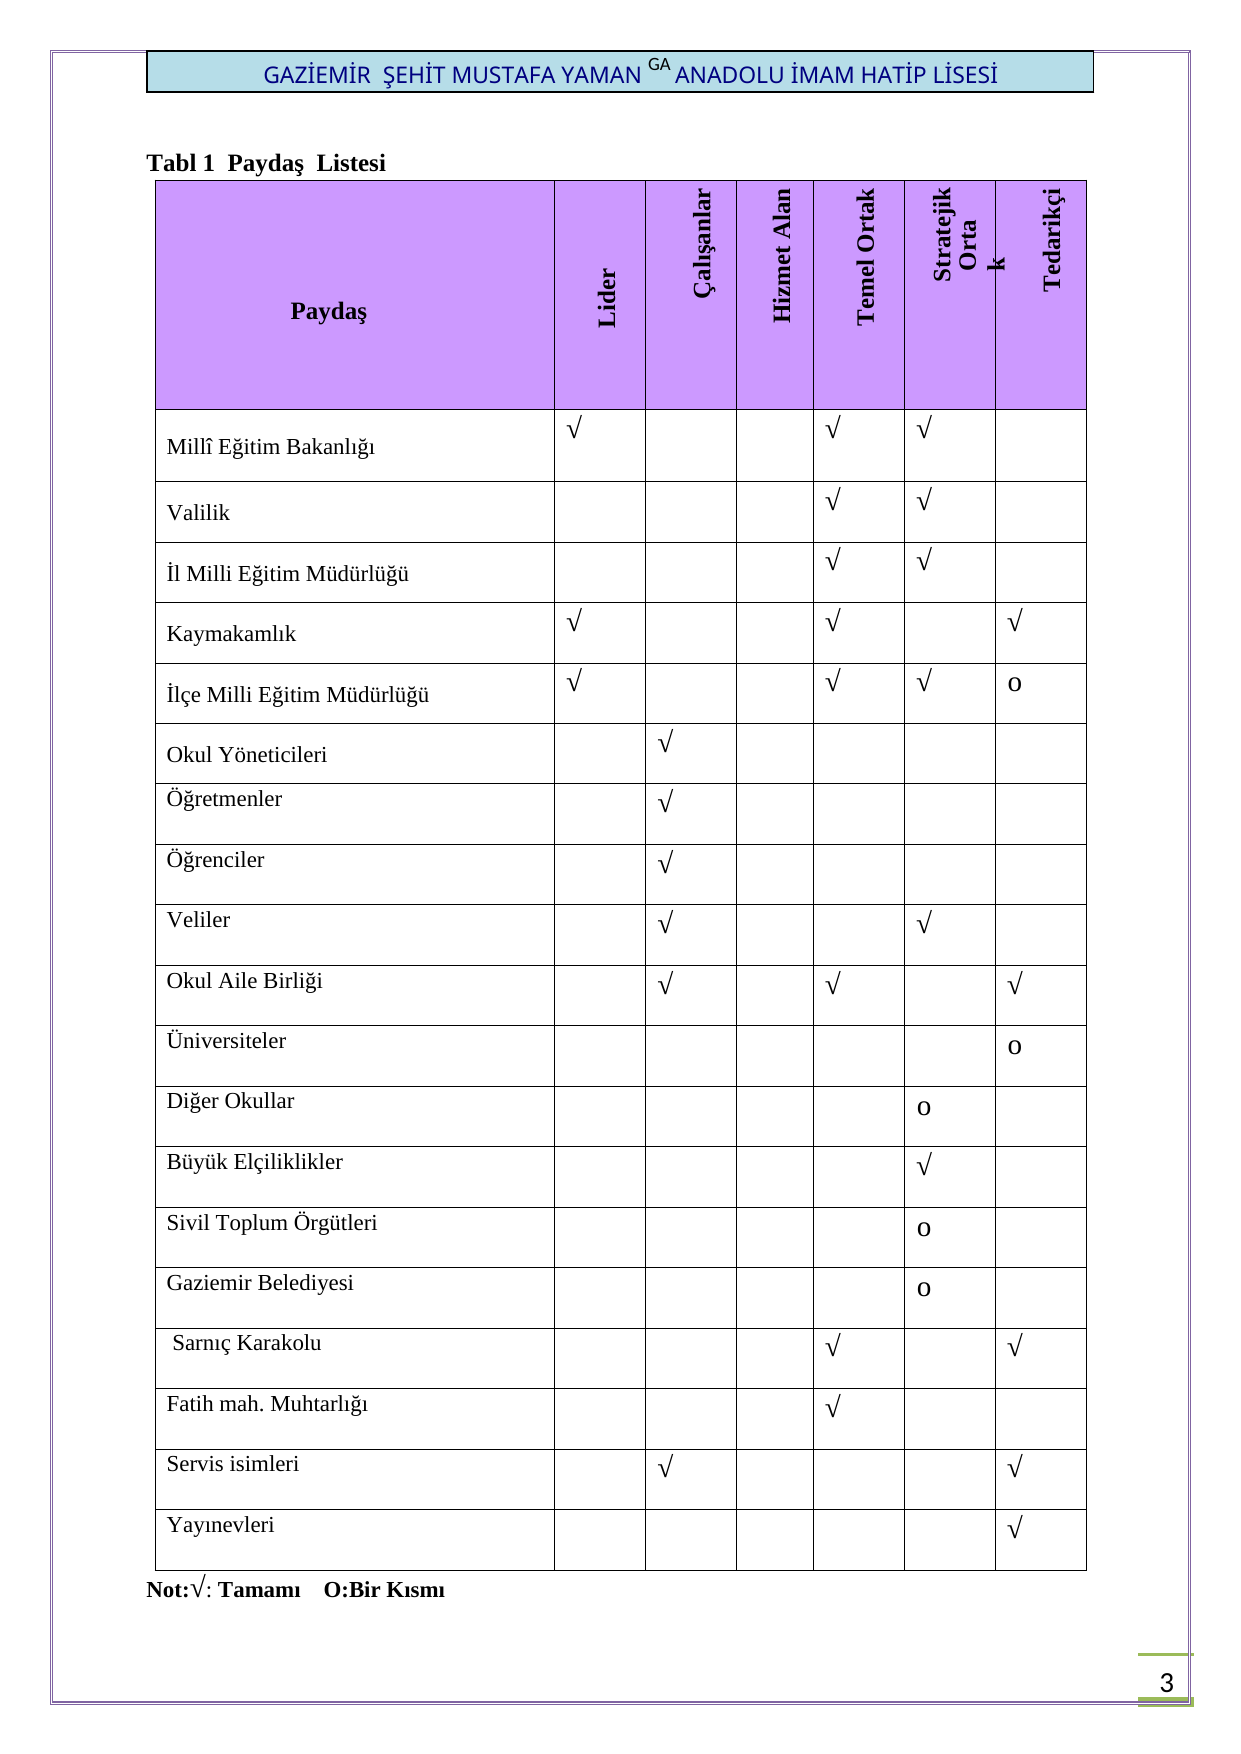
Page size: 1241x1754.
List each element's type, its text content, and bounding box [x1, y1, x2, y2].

table_cell [737, 1510, 813, 1569]
table_cell İl Milli Eğitim Müdürlüğü [156, 543, 554, 602]
table_cell √ [646, 1450, 736, 1509]
table_cell [737, 482, 813, 542]
table_cell Sarnıç Karakolu [156, 1329, 554, 1388]
table_cell [814, 1087, 904, 1146]
table_cell [996, 845, 1086, 904]
table_cell √ [905, 410, 995, 481]
table_header [996, 181, 1086, 409]
table_cell [555, 1087, 645, 1146]
table_cell [996, 784, 1086, 844]
table_cell o [905, 1208, 995, 1267]
table_cell [905, 1329, 995, 1388]
table_cell o [996, 664, 1086, 723]
table_cell [905, 1026, 995, 1086]
table_cell [555, 482, 645, 542]
table_cell [737, 1087, 813, 1146]
table_cell [737, 966, 813, 1025]
table_cell [737, 543, 813, 602]
table_cell [555, 966, 645, 1025]
table_cell [646, 1329, 736, 1388]
table_cell [905, 966, 995, 1025]
table_cell Okul Aile Birliği [156, 966, 554, 1025]
text Not:√: Tamamı O:Bir Kısmı [146, 1571, 1093, 1604]
table_cell [905, 784, 995, 844]
table_cell [996, 724, 1086, 783]
table_cell [737, 664, 813, 723]
table_cell √ [814, 603, 904, 663]
table_cell √ [555, 410, 645, 481]
table_cell [737, 1208, 813, 1267]
table_cell [737, 1026, 813, 1086]
table_cell [555, 1329, 645, 1388]
table_cell [555, 1026, 645, 1086]
table_cell Valilik [156, 482, 554, 542]
table_cell Üniversiteler [156, 1026, 554, 1086]
subtitle Tabl 1 Paydaş Listesi [146, 148, 1093, 177]
table_cell √ [814, 482, 904, 542]
table_cell √ [905, 905, 995, 965]
table_cell [814, 784, 904, 844]
table_cell Sivil Toplum Örgütleri [156, 1208, 554, 1267]
table_cell [646, 1026, 736, 1086]
table_cell [905, 603, 995, 663]
table_cell [646, 664, 736, 723]
table_cell [996, 1268, 1086, 1327]
table_cell [646, 1087, 736, 1146]
table_header [646, 181, 736, 409]
table_cell [646, 603, 736, 663]
table_cell [737, 603, 813, 663]
table_cell Okul Yöneticileri [156, 724, 554, 783]
table_cell [646, 482, 736, 542]
table_cell Öğretmenler [156, 784, 554, 844]
table_cell [555, 1147, 645, 1207]
table_cell Öğrenciler [156, 845, 554, 904]
table_cell [555, 1268, 645, 1327]
table_header [905, 181, 995, 409]
table_cell √ [905, 543, 995, 602]
table_cell İlçe Milli Eğitim Müdürlüğü [156, 664, 554, 723]
table_cell [737, 410, 813, 481]
table_cell √ [996, 966, 1086, 1025]
table_cell √ [905, 1147, 995, 1207]
table_cell √ [555, 664, 645, 723]
table_cell [646, 1147, 736, 1207]
table_cell [814, 724, 904, 783]
table_cell [814, 905, 904, 965]
table_cell [555, 1450, 645, 1509]
table_cell [737, 1268, 813, 1327]
table_cell [905, 724, 995, 783]
table_cell [737, 845, 813, 904]
table_cell [555, 724, 645, 783]
table_cell √ [814, 1389, 904, 1448]
table_cell [996, 482, 1086, 542]
table_cell √ [555, 603, 645, 663]
table_cell Kaymakamlık [156, 603, 554, 663]
table_cell [996, 1389, 1086, 1448]
table_cell [737, 724, 813, 783]
table_cell [646, 1208, 736, 1267]
table_cell [555, 1389, 645, 1448]
table_cell [996, 905, 1086, 965]
table_cell Millî Eğitim Bakanlığı [156, 410, 554, 481]
table_cell √ [646, 784, 736, 844]
table_cell [996, 1208, 1086, 1267]
table_cell [996, 1147, 1086, 1207]
table_cell [555, 905, 645, 965]
table_cell √ [996, 1450, 1086, 1509]
table_cell [555, 784, 645, 844]
table_cell [737, 1329, 813, 1388]
table_cell [737, 1389, 813, 1448]
table_cell [737, 784, 813, 844]
table_cell [737, 905, 813, 965]
table_cell Gaziemir Belediyesi [156, 1268, 554, 1327]
table_cell [646, 410, 736, 481]
table_cell [814, 1268, 904, 1327]
table_cell √ [996, 1510, 1086, 1569]
table_cell [905, 1389, 995, 1448]
table_cell √ [905, 664, 995, 723]
table_header [737, 181, 813, 409]
table_cell [814, 1510, 904, 1569]
table_header [555, 181, 645, 409]
table_cell [905, 845, 995, 904]
table_cell √ [814, 966, 904, 1025]
table_cell [555, 543, 645, 602]
table_cell [814, 1026, 904, 1086]
table_cell √ [996, 1329, 1086, 1388]
table_cell [646, 543, 736, 602]
table_cell √ [814, 1329, 904, 1388]
table_cell √ [814, 543, 904, 602]
table_cell Servis isimleri [156, 1450, 554, 1509]
table_cell Fatih mah. Muhtarlığı [156, 1389, 554, 1448]
table_cell [905, 1450, 995, 1509]
table_cell √ [996, 603, 1086, 663]
table_cell √ [646, 845, 736, 904]
table_cell Yayınevleri [156, 1510, 554, 1569]
table_cell [555, 1208, 645, 1267]
table_cell [814, 1450, 904, 1509]
table_cell √ [814, 410, 904, 481]
table_cell [555, 1510, 645, 1569]
table_cell [814, 1208, 904, 1267]
table_cell √ [814, 664, 904, 723]
table_cell [555, 845, 645, 904]
table_cell o [905, 1087, 995, 1146]
table_header [814, 181, 904, 409]
table_cell [905, 1510, 995, 1569]
table_cell Diğer Okullar [156, 1087, 554, 1146]
table_cell [996, 543, 1086, 602]
table_cell [646, 1510, 736, 1569]
table_cell o [905, 1268, 995, 1327]
table_cell o [996, 1026, 1086, 1086]
table_cell √ [646, 966, 736, 1025]
table_cell [996, 1087, 1086, 1146]
table_cell Veliler [156, 905, 554, 965]
table_cell [646, 1268, 736, 1327]
table_cell [737, 1450, 813, 1509]
table_header Paydaş [156, 181, 554, 409]
table_cell [996, 410, 1086, 481]
table_cell Büyük Elçiliklikler [156, 1147, 554, 1207]
table_cell √ [646, 724, 736, 783]
table_cell [814, 845, 904, 904]
table_cell √ [905, 482, 995, 542]
table_cell [814, 1147, 904, 1207]
table_cell [737, 1147, 813, 1207]
table_cell [646, 1389, 736, 1448]
table_cell √ [646, 905, 736, 965]
